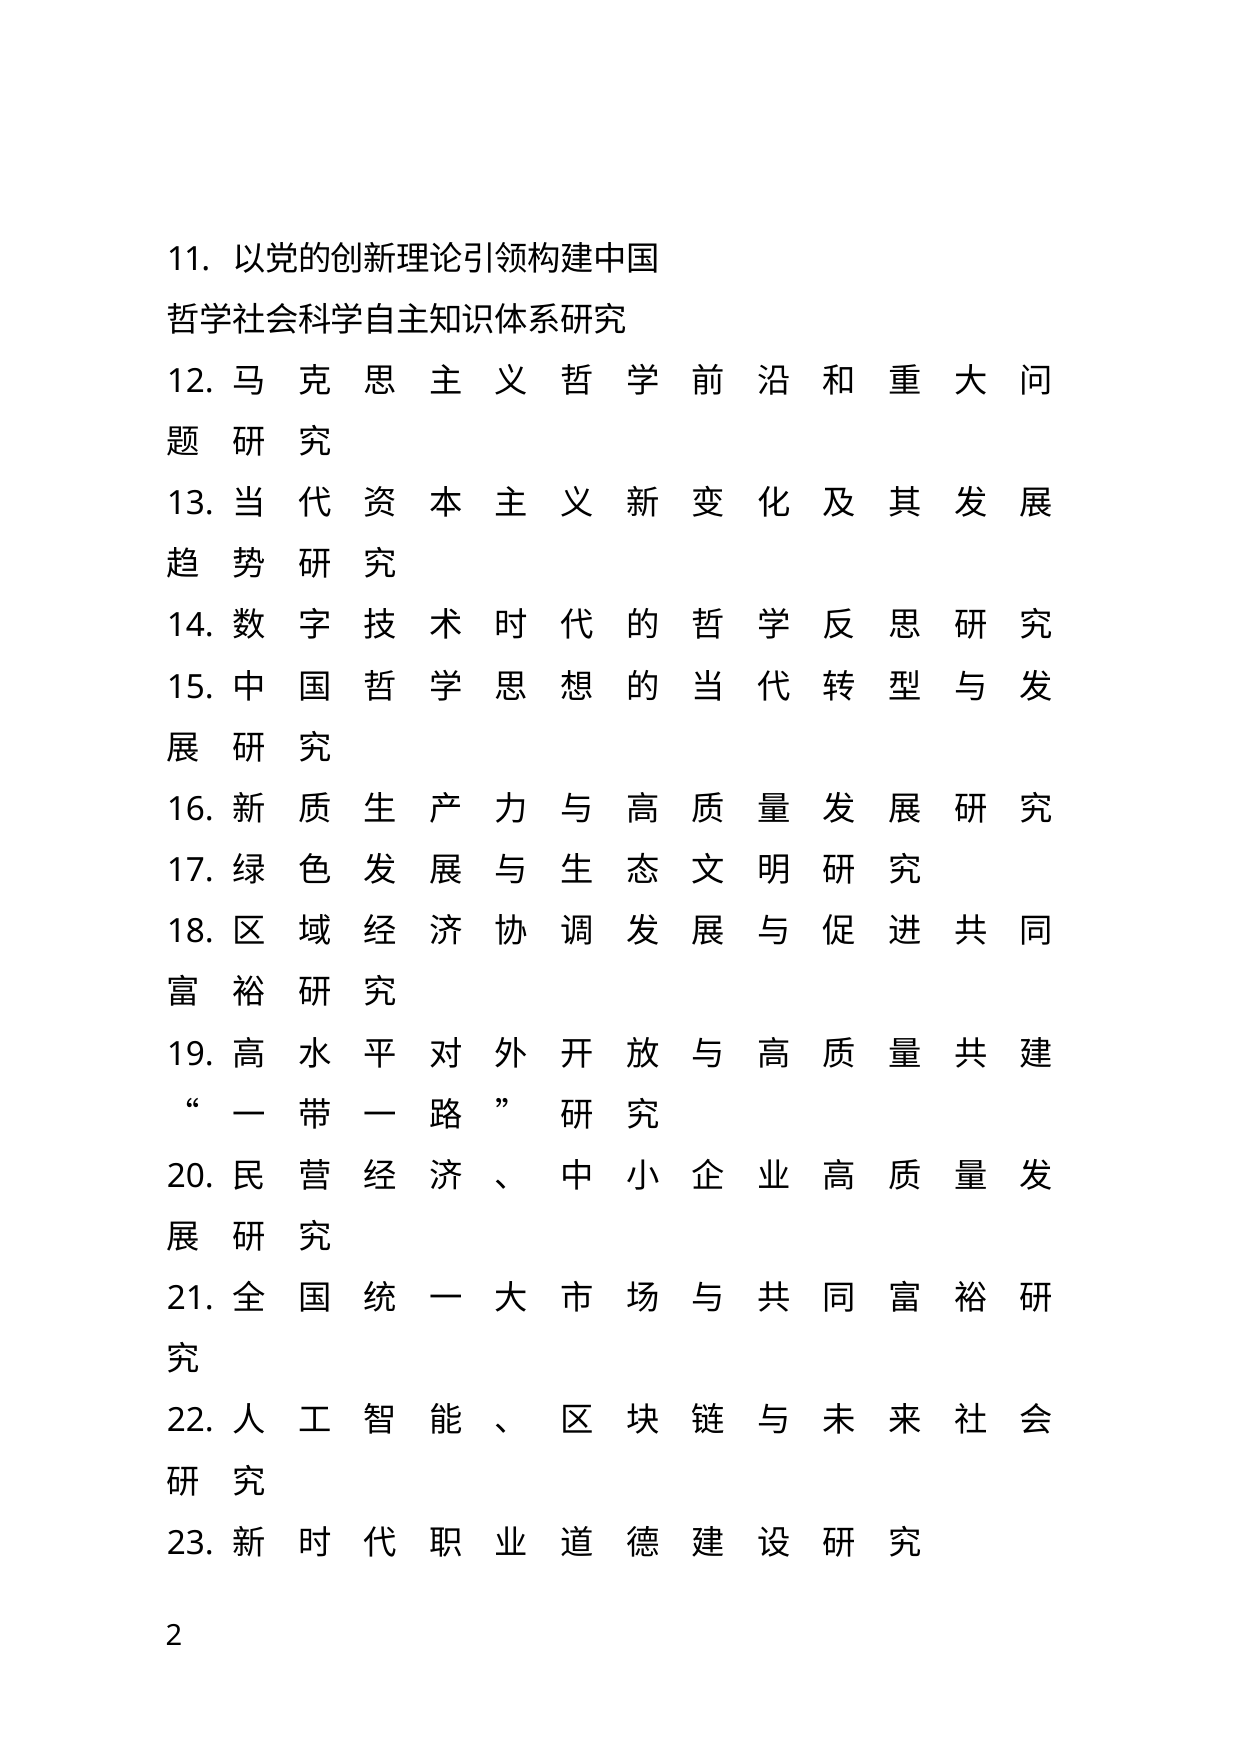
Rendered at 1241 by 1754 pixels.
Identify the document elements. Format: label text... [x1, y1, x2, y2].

list 14.数字技术时代的哲学反思研究 [167, 592, 1085, 653]
list 19.高水平对外开放与高质量共建“一带一路”研究 [167, 1020, 1085, 1142]
list 11.以党的创新理论引领构建中国哲学社会科学自主知识体系研究 [167, 225, 1085, 347]
list 21.全国统一大市场与共同富裕研究 [167, 1264, 1085, 1387]
list 18.区域经济协调发展与促进共同富裕研究 [167, 898, 1085, 1020]
list 20.民营经济、中小企业高质量发展研究 [167, 1142, 1085, 1264]
list 23.新时代职业道德建设研究 [167, 1509, 1085, 1570]
list 15.中国哲学思想的当代转型与发展研究 [167, 653, 1085, 775]
list 16.新质生产力与高质量发展研究 [167, 775, 1085, 836]
list 17.绿色发展与生态文明研究 [167, 836, 1085, 898]
list 22.人工智能、区块链与未来社会研究 [167, 1387, 1085, 1509]
list 12.马克思主义哲学前沿和重大问题研究 [167, 347, 1085, 469]
list 13.当代资本主义新变化及其发展趋势研究 [167, 469, 1085, 592]
